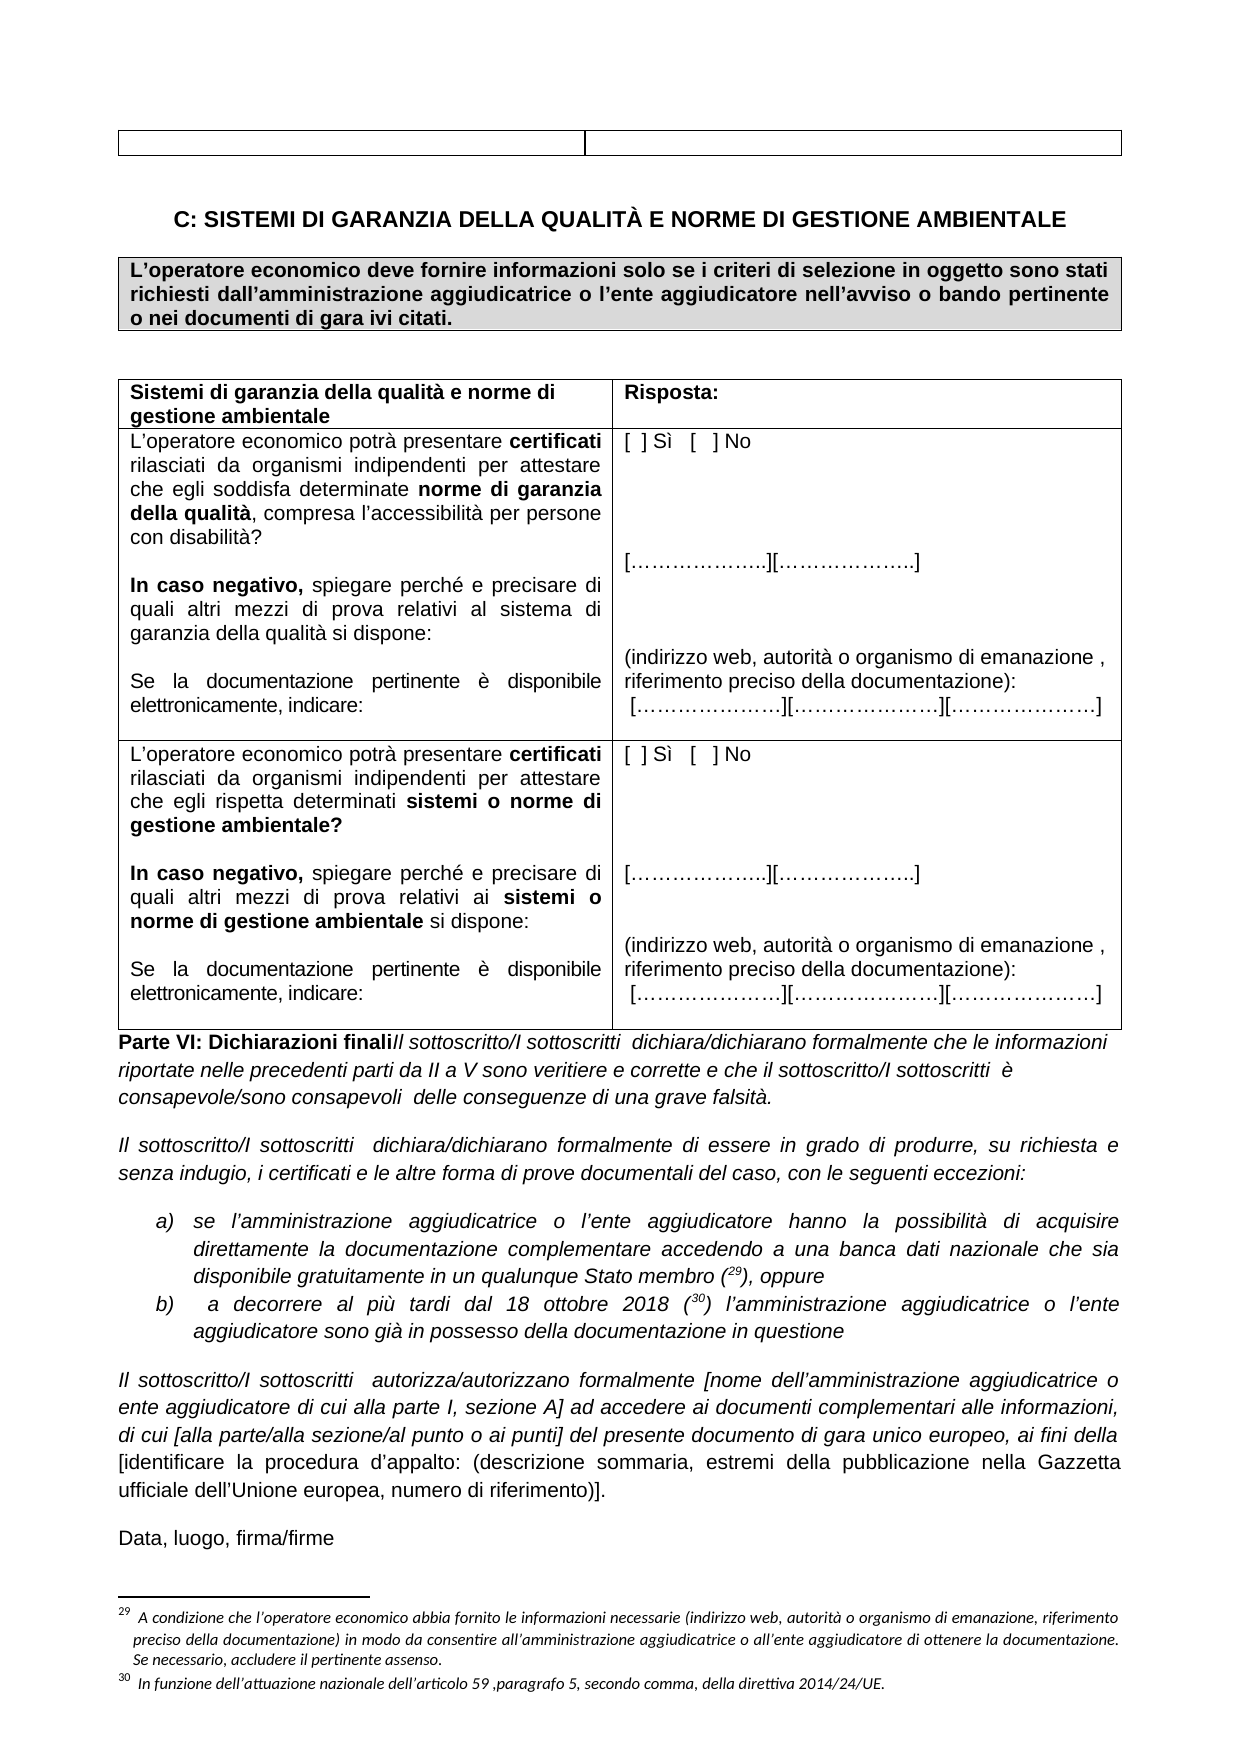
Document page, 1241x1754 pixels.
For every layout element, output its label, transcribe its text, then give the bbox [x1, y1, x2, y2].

table_cell [ ] Sì [ ] No [………………..][………………..] (indirizzo web, autorità o organismo di emanazione , riferimento preciso della documentazione): […………………][…………………][…………………] [613, 429, 1121, 740]
table_cell L’operatore economico potrà presentare certificati rilasciati da organismi indipendenti per attestare che egli soddisfa determinate norme di garanzia della qualità, compresa l’accessibilità per persone con disabilità? In caso negativo, spiegare perché e precisare di quali altri mezzi di prova relativi al sistema di garanzia della qualità si dispone: Se la documentazione pertinente è disponibile elettronicamente, indicare: [119, 429, 612, 740]
table_cell [ ] Sì [ ] No [………………..][………………..] (indirizzo web, autorità o organismo di emanazione , riferimento preciso della documentazione): […………………][…………………][…………………] [613, 741, 1121, 1029]
text Il sottoscritto/I sottoscritti dichiara/dichiarano formalmente di essere in grado di produrre, su richiesta e senza indugio, i certificati e le altre forma di prove documentali del caso, con le seguenti eccezioni: [118, 1133, 1122, 1185]
table_header Sistemi di garanzia della qualità e norme di gestione ambientale [119, 380, 612, 428]
text Data, luogo, firma/firme [118, 1526, 1122, 1550]
text C: SISTEMI DI GARANZIA DELLA QUALITÀ E NORME DI GESTIONE AMBIENTALE [118, 206, 1122, 232]
text Parte VI: Dichiarazioni finaliIl sottoscritto/I sottoscritti dichiara/dichiarano formalmente che le informazioni riportate nelle precedenti parti da II a V sono veritiere e corrette e che il sottoscritto/I sottoscritti è consapevole/sono consapevoli delle conseguenze di una grave falsità. [118, 1030, 1122, 1109]
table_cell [119, 131, 584, 154]
text Il sottoscritto/I sottoscritti autorizza/autorizzano formalmente [nome dell’amministrazione aggiudicatrice o ente aggiudicatore di cui alla parte I, sezione A] ad accedere ai documenti complementari alle informazioni, di cui [alla parte/alla sezione/al punto o ai punti] del presente documento di gara unico europeo, ai fini della [identificare la procedura d’appalto: (descrizione sommaria, estremi della pubblicazione nella Gazzetta ufficiale dell’Unione europea, numero di riferimento)]. [118, 1367, 1122, 1501]
table_cell L’operatore economico potrà presentare certificati rilasciati da organismi indipendenti per attestare che egli rispetta determinati sistemi o norme di gestione ambientale? In caso negativo, spiegare perché e precisare di quali altri mezzi di prova relativi ai sistemi o norme di gestione ambientale si dispone: Se la documentazione pertinente è disponibile elettronicamente, indicare: [119, 741, 612, 1029]
list se l’amministrazione aggiudicatrice o l’ente aggiudicatore hanno la possibilità di acquisire direttamente la documentazione complementare accedendo a una banca dati nazionale che sia disponibile gratuitamente in un qualunque Stato membro (), oppure [156, 1209, 1122, 1288]
table_header L’operatore economico deve fornire informazioni solo se i criteri di selezione in oggetto sono stati richiesti dall’amministrazione aggiudicatrice o l’ente aggiudicatore nell’avviso o bando pertinente o nei documenti di gara ivi citati. [119, 258, 1121, 329]
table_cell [586, 131, 1121, 154]
table_header Risposta: [613, 380, 1121, 428]
list a decorrere al più tardi dal 18 ottobre 2018 () l’amministrazione aggiudicatrice o l’ente aggiudicatore sono già in possesso della documentazione in questione [156, 1292, 1122, 1343]
